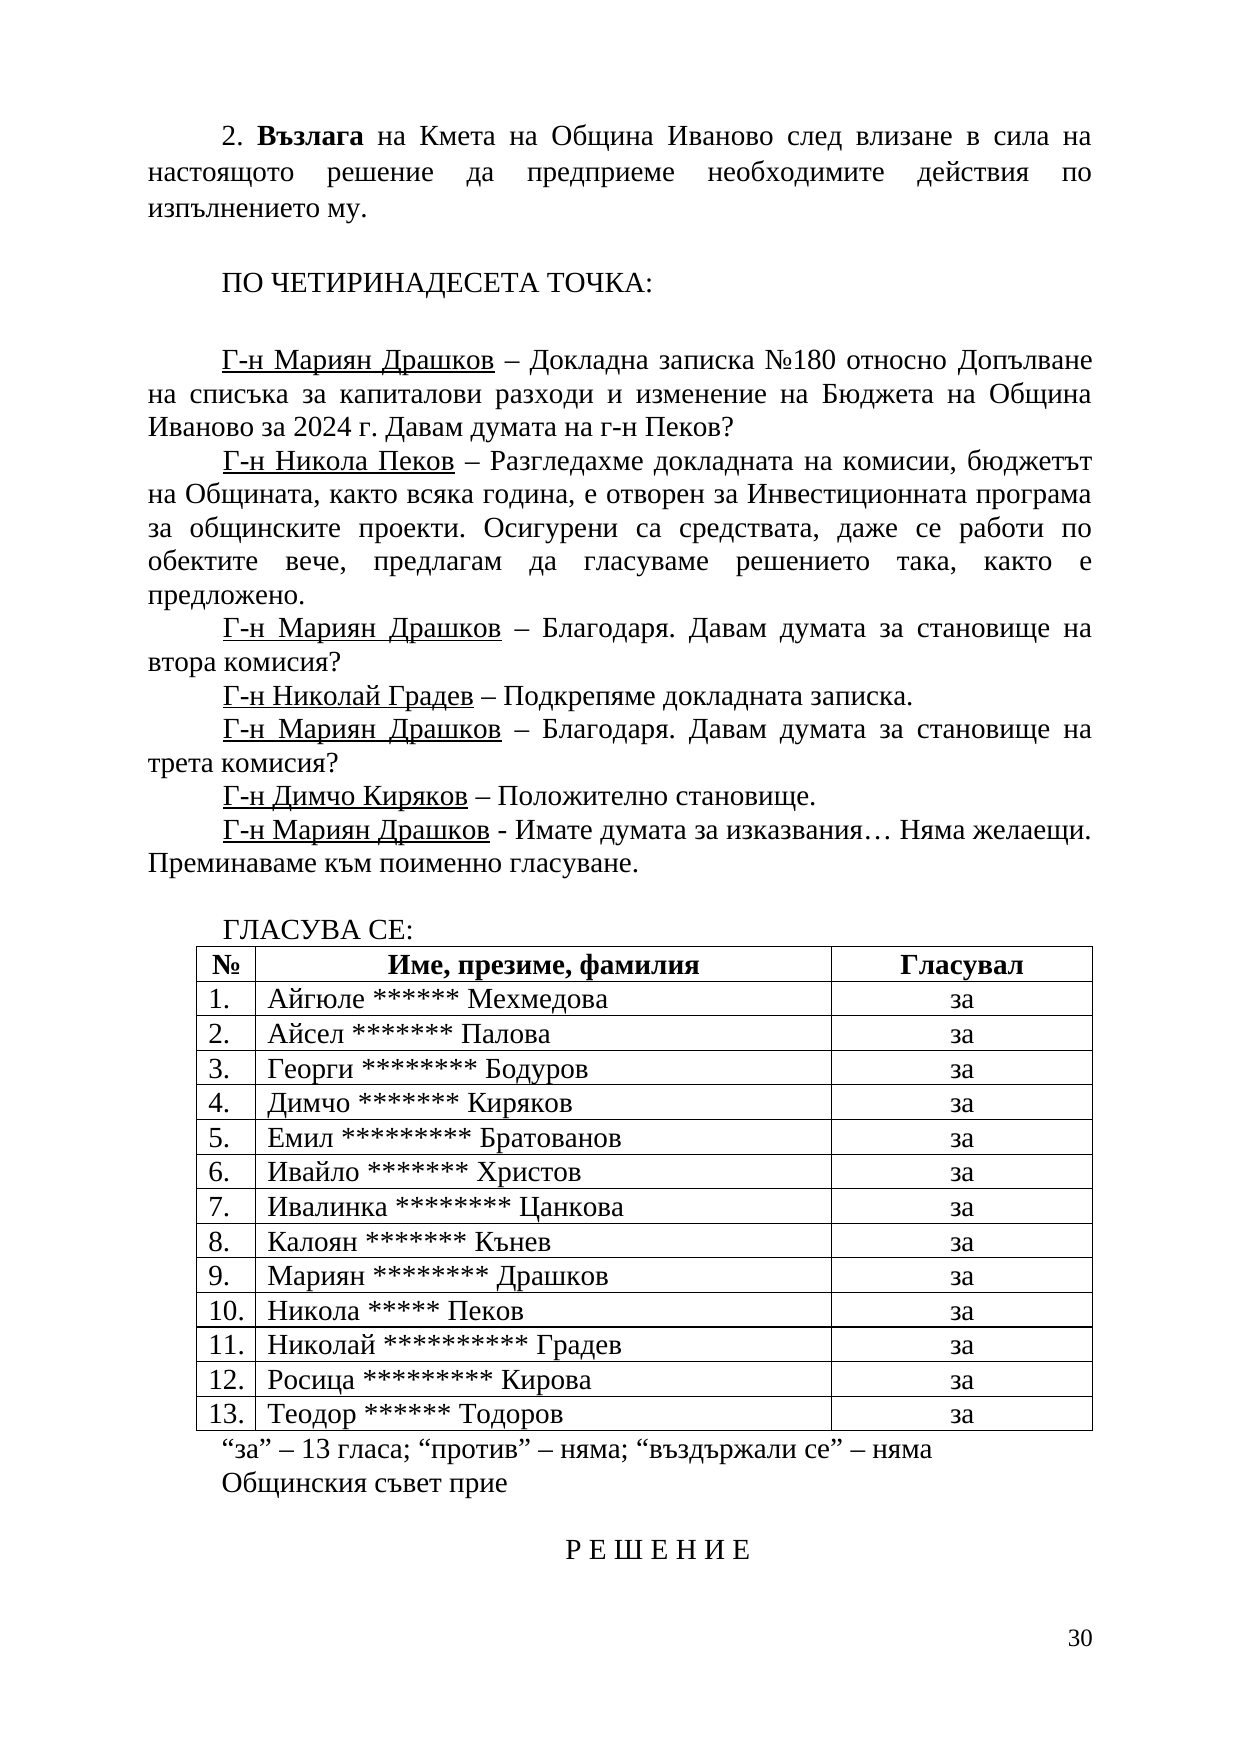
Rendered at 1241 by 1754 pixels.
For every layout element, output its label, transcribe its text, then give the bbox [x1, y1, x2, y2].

table_cell Айсел ******* Палова [256, 1016, 831, 1050]
text Г-н Мариян Драшков – Благодаря. Давам думата за становище на трета комисия? [148, 711, 1093, 778]
table_cell 9. [197, 1258, 255, 1292]
table_cell за [832, 1397, 1092, 1430]
table_cell 6. [197, 1155, 255, 1188]
table_cell 2. [197, 1016, 255, 1050]
table_cell за [832, 1155, 1092, 1188]
text Общинския съвет прие [148, 1465, 1093, 1498]
table_cell Айгюле ****** Мехмедова [256, 982, 831, 1015]
table_cell за [832, 1224, 1092, 1257]
table_cell за [832, 1293, 1092, 1326]
table_cell 4. [197, 1085, 255, 1119]
table_cell за [832, 1051, 1092, 1084]
text “за” – 13 гласа; “против” – няма; “въздържали се” – няма [148, 1431, 1093, 1465]
table_cell за [832, 982, 1092, 1015]
table_cell Георги ******** Бодуров [256, 1051, 831, 1084]
table_cell 11. [197, 1328, 255, 1361]
table_cell Димчо ******* Киряков [256, 1085, 831, 1119]
text ГЛАСУВА СЕ: [148, 912, 1093, 946]
table_cell 3. [197, 1051, 255, 1084]
text Г-н Николай Градев – Подкрепяме докладната записка. [148, 678, 1093, 711]
text 2. Възлага на Кмета на Община Иваново след влизане в сила на настоящото решение да предприеме необходимите действия по изпълнението му. [148, 118, 1093, 224]
table_cell за [832, 1189, 1092, 1223]
table_cell 8. [197, 1224, 255, 1257]
table_cell за [832, 1120, 1092, 1153]
text Г-н Никола Пеков – Разгледахме докладната на комисии, бюджетът на Общината, както всяка година, е отворен за Инвестиционната програма за общинските проекти. Осигурени са средствата, даже се работи по обектите вече, предлагам да гласуваме решението така, както е предложено. [148, 443, 1093, 611]
table_cell Теодор ****** Тодоров [256, 1397, 831, 1430]
table_cell 1. [197, 982, 255, 1015]
text Г-н Димчо Киряков – Положително становище. [148, 778, 1093, 812]
table_cell за [832, 1016, 1092, 1050]
text Р Е Ш Е Н И Е [148, 1532, 1093, 1565]
table_cell за [832, 1328, 1092, 1361]
table_cell Калоян ******* Кънев [256, 1224, 831, 1257]
text Г-н Мариян Драшков - Имате думата за изказвания… Няма желаещи. Преминаваме към поименно гласуване. [148, 812, 1093, 879]
table_cell 13. [197, 1397, 255, 1430]
table_cell Никола ***** Пеков [256, 1293, 831, 1326]
table_cell Ивалинка ******** Цанкова [256, 1189, 831, 1223]
table_cell 10. [197, 1293, 255, 1326]
table_cell 7. [197, 1189, 255, 1223]
table_cell Николай ********** Градев [256, 1328, 831, 1361]
table_cell Мариян ******** Драшков [256, 1258, 831, 1292]
text ПО ЧЕТИРИНАДЕСЕТА ТОЧКА: [148, 265, 1093, 299]
table_cell Росица ********* Кирова [256, 1362, 831, 1396]
table_header Име, презиме, фамилия [256, 947, 831, 981]
table_cell за [832, 1362, 1092, 1396]
table_header Гласувал [832, 947, 1092, 981]
table_cell 12. [197, 1362, 255, 1396]
table_cell за [832, 1258, 1092, 1292]
text Г-н Мариян Драшков – Докладна записка №180 относно Допълване на списъка за капиталови разходи и изменение на Бюджета на Община Иваново за 2024 г. Давам думата на г-н Пеков? [148, 342, 1093, 443]
table_cell 5. [197, 1120, 255, 1153]
table_cell за [832, 1085, 1092, 1119]
text Г-н Мариян Драшков – Благодаря. Давам думата за становище на втора комисия? [148, 611, 1093, 678]
table_cell Ивайло ******* Христов [256, 1155, 831, 1188]
table_header № [197, 947, 255, 981]
table_cell Емил ********* Братованов [256, 1120, 831, 1153]
